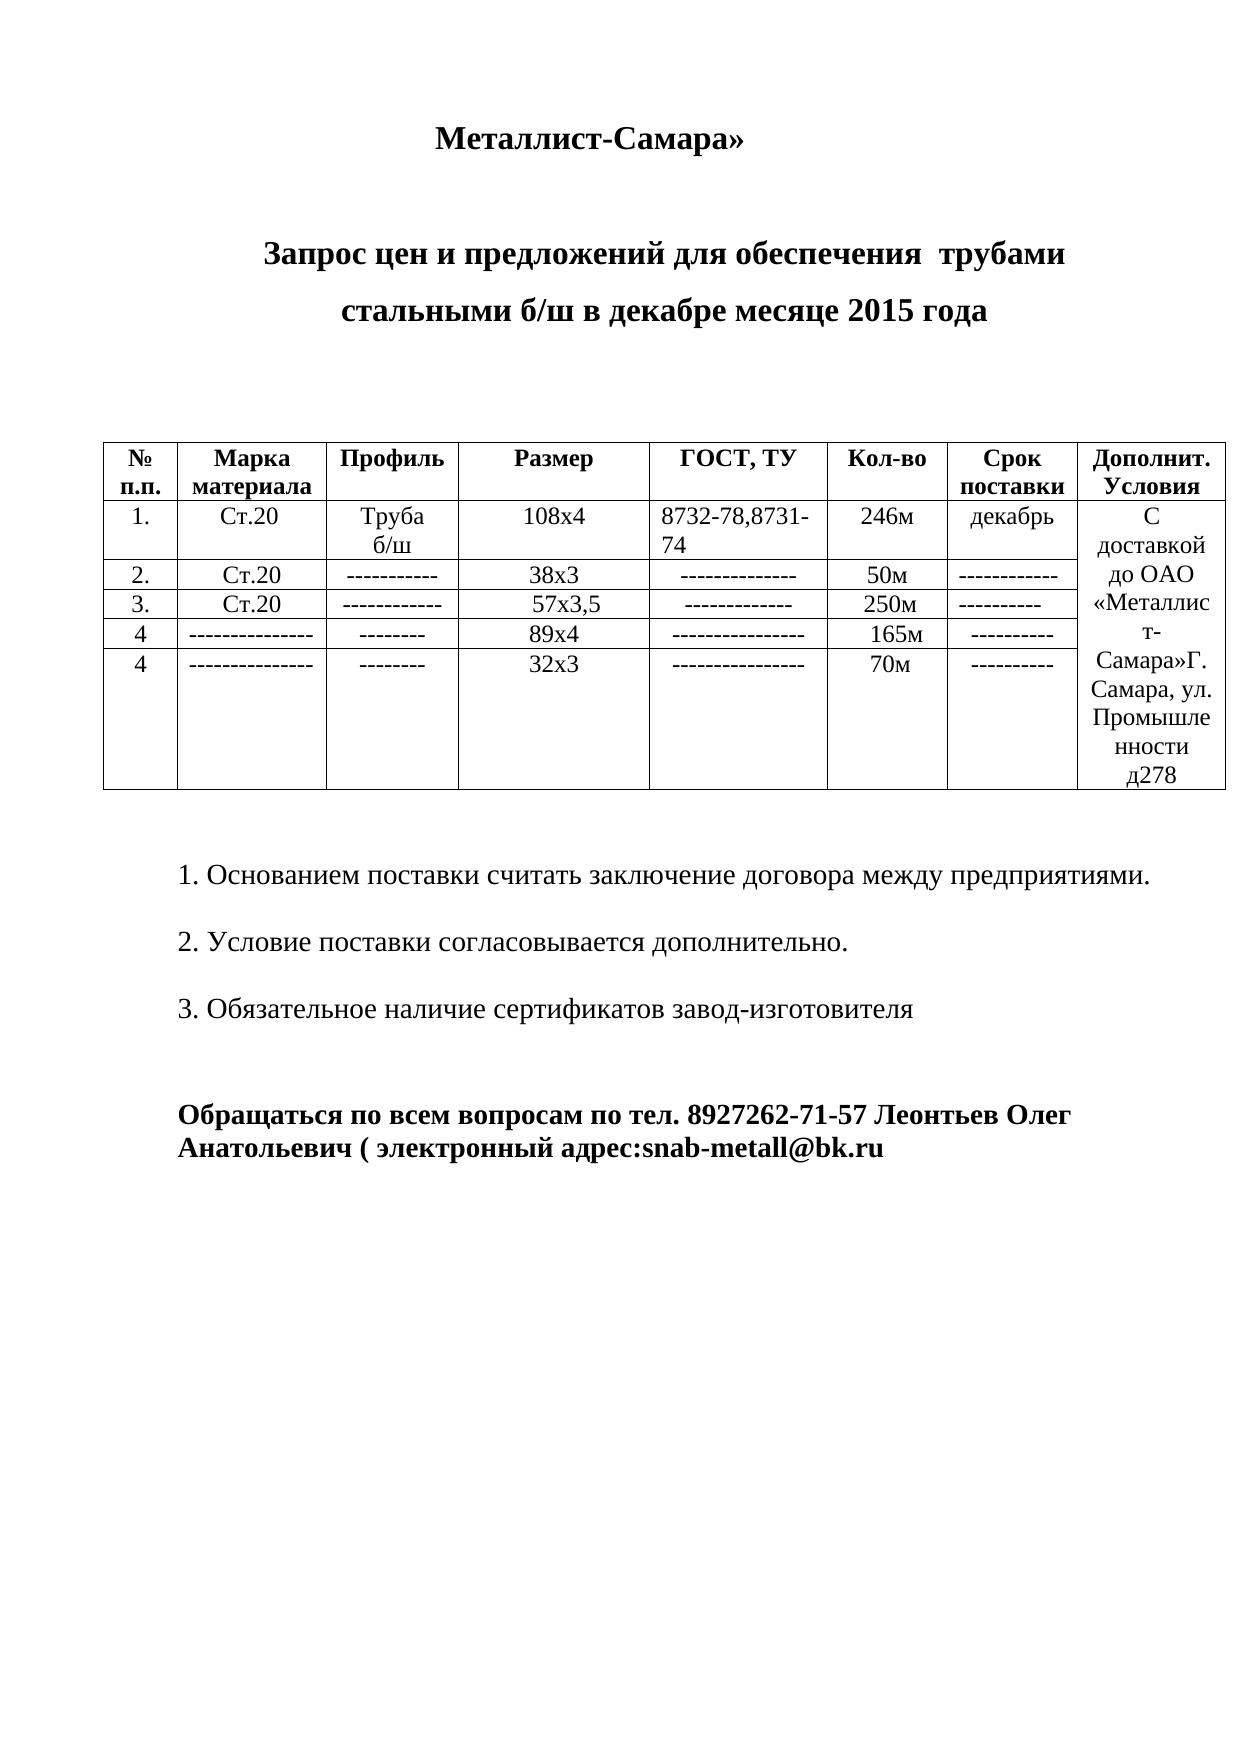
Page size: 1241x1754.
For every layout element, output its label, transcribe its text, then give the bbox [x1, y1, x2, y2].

table_cell ---------- [948, 590, 1077, 618]
table_cell 3. [104, 590, 177, 618]
table_cell Ст.20 [178, 501, 326, 559]
table_header Кол-во [828, 443, 947, 500]
text Металлист-Самара» [325, 118, 1152, 156]
table_cell Ст.20 [178, 590, 326, 618]
table_cell Труба б/ш [327, 501, 458, 559]
table_cell ----------- [327, 560, 458, 588]
table_cell 246м [828, 501, 947, 559]
table_cell ---------------- [650, 649, 827, 789]
table_cell 38х3 [459, 560, 649, 588]
text Запрос цен и предложений для обеспечения трубами стальными б/ш в декабре месяце 2015 года [177, 233, 1152, 329]
table_cell 2. [104, 560, 177, 588]
table_cell 50м [828, 560, 947, 588]
table_header Срок поставки [948, 443, 1077, 500]
table_cell 4 [104, 649, 177, 789]
table_cell --------------- [178, 649, 326, 789]
text 2. Условие поставки согласовывается дополнительно. [177, 924, 1152, 957]
table_cell 89х4 [459, 619, 649, 648]
table_cell ---------------- [650, 619, 827, 648]
table_header Размер [459, 443, 649, 500]
table_cell декабрь [948, 501, 1077, 559]
table_cell 32х3 [459, 649, 649, 789]
table_cell --------------- [178, 619, 326, 648]
table_cell ---------- [948, 619, 1077, 648]
table_cell 1. [104, 501, 177, 559]
text 3. Обязательное наличие сертификатов завод-изготовителя [177, 991, 1152, 1024]
table_cell -------- [327, 619, 458, 648]
text Обращаться по всем вопросам по тел. 8927262-71-57 Леонтьев Олег Анатольевич ( электронный адрес:snab-metall@bk.ru [177, 1097, 1152, 1164]
table_cell С доставкой до ОАО «Металлист-Самара»Г.Самара, ул. Промышленности д278 [1078, 501, 1225, 789]
table_cell 165м [828, 619, 947, 648]
table_cell ------------ [948, 560, 1077, 588]
table_cell 108х4 [459, 501, 649, 559]
table_cell 250м [828, 590, 947, 618]
table_header № п.п. [104, 443, 177, 500]
table_cell 8732-78,8731-74 [650, 501, 827, 559]
table_cell ------------ [327, 590, 458, 618]
table_cell Ст.20 [178, 560, 326, 588]
table_cell -------------- [650, 560, 827, 588]
table_cell -------- [327, 649, 458, 789]
table_cell 4 [104, 619, 177, 648]
text 1. Основанием поставки считать заключение договора между предприятиями. [177, 857, 1152, 890]
table_header Дополнит. Условия [1078, 443, 1225, 500]
table_header ГОСТ, ТУ [650, 443, 827, 500]
table_header Профиль [327, 443, 458, 500]
table_cell 57х3,5 [459, 590, 649, 618]
table_header Марка материала [178, 443, 326, 500]
table_cell ---------- [948, 649, 1077, 789]
table_cell 70м [828, 649, 947, 789]
table_cell ------------- [650, 590, 827, 618]
